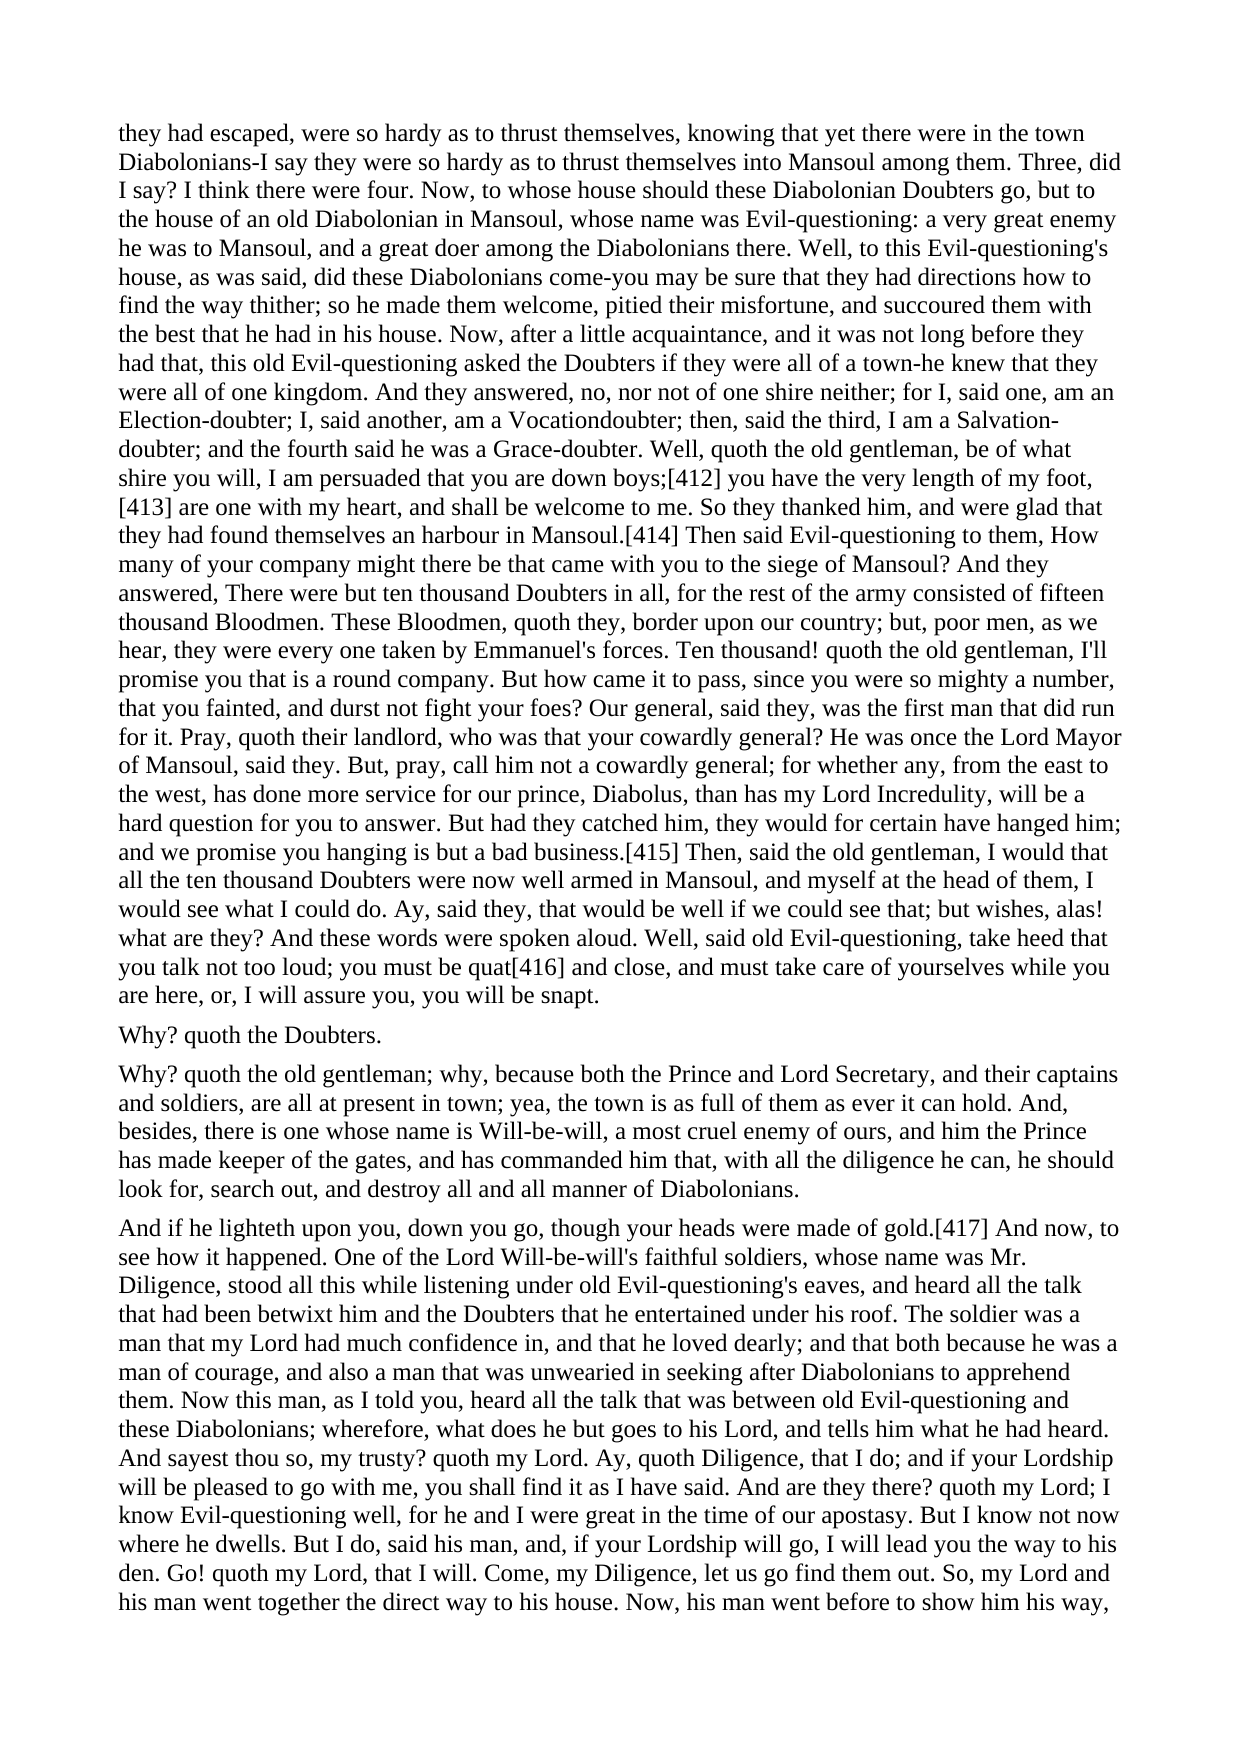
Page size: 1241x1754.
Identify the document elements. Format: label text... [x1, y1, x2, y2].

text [118, 118, 1122, 1009]
text Why? quoth the Doubters. [118, 1020, 1122, 1048]
text Why? quoth the old gentleman; why, because both the Prince and Lord Secretary, and their captains and soldiers, are all at present in town; yea, the town is as full of them as ever it can hold. And, besides, there is one whose name is Will-be-will, a most cruel enemy of ours, and him the Prince has made keeper of the gates, and has commanded him that, with all the diligence he can, he should look for, search out, and destroy all and all manner of Diabolonians. [118, 1059, 1122, 1203]
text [118, 1213, 1122, 1616]
